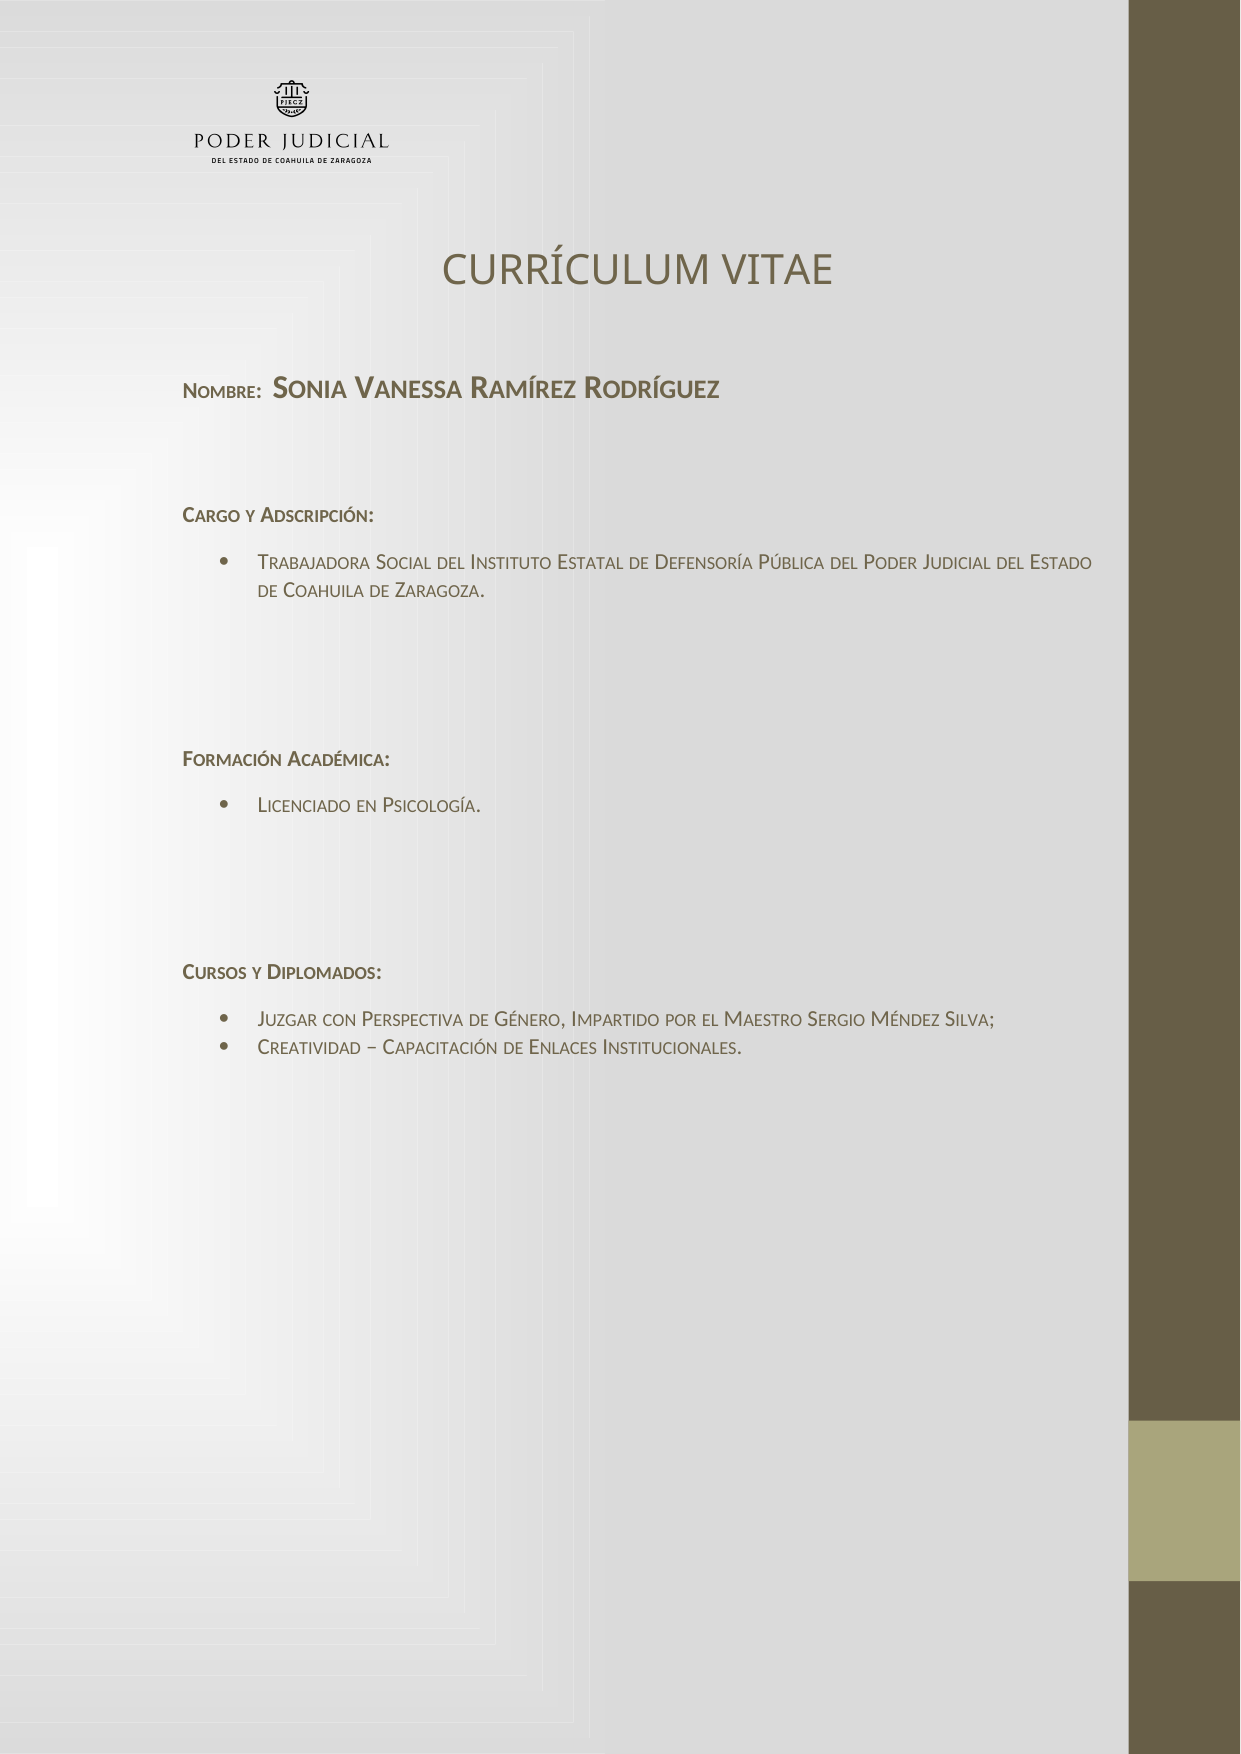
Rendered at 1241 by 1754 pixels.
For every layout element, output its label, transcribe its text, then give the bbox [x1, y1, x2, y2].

text Cargo y Adscripción: [182, 500, 1092, 528]
list Creatividad – Capacitación de Enlaces Institucionales. [220, 1032, 1092, 1060]
list Trabajadora Social del Instituto Estatal de Defensoría Pública del Poder Judicial del Estado de Coahuila de Zaragoza. [220, 547, 1092, 603]
list Licenciado en Psicología. [220, 791, 1092, 819]
text Cursos y Diplomados: [182, 957, 1092, 985]
list Juzgar con Perspectiva de Género, Impartido por el Maestro Sergio Méndez Silva; [220, 1004, 1092, 1032]
text Nombre: Sonia Vanessa Ramírez Rodríguez [182, 366, 1092, 406]
picture [182, 73, 400, 184]
text Formación Académica: [182, 744, 1092, 772]
